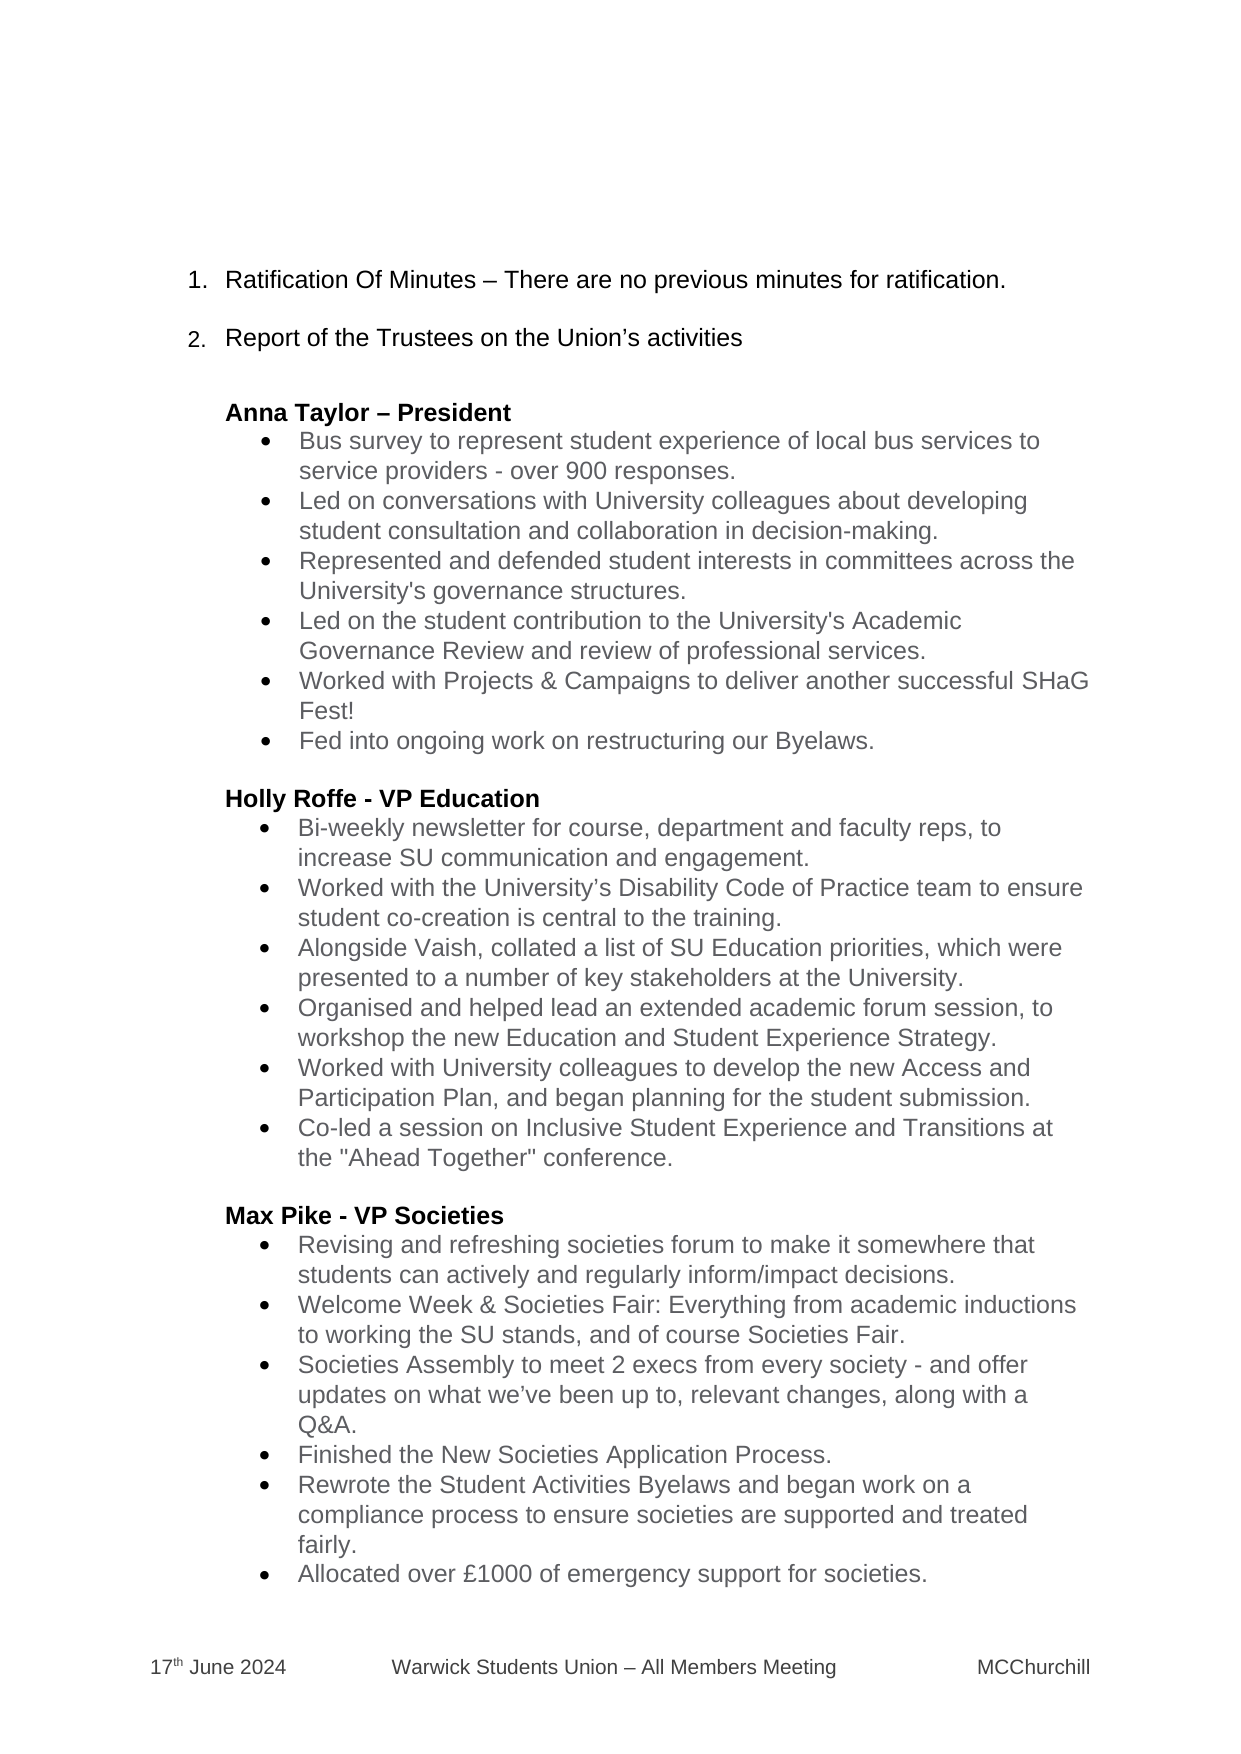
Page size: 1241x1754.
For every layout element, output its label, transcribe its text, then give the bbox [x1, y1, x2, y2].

list Rewrote the Student Activities Byelaws and began work on a compliance process to ensure societies are supported and treated fairly.​ [260, 1470, 1090, 1559]
list Co-led a session on Inclusive Student Experience and Transitions at the "Ahead Together" conference. [260, 1113, 1090, 1173]
list Worked with Projects & Campaigns to deliver another successful SHaG Fest!​ [261, 666, 1090, 726]
list Bi-weekly newsletter for course, department and faculty reps, to increase SU communication and engagement.​ [260, 813, 1090, 873]
list Worked with the University’s Disability Code of Practice team to ensure student co-creation is central to the training.​ [260, 873, 1090, 933]
list Fed into ongoing work on restructuring our Byelaws. [261, 726, 1090, 756]
list Led on conversations with University colleagues about developing student consultation and collaboration in decision-making.​ [261, 486, 1090, 546]
list Report of the Trustees on the Union’s activities [187, 322, 1090, 352]
text Anna Taylor – President [225, 397, 1090, 426]
list Represented and defended student interests in committees across the University's governance structures.​ [261, 546, 1090, 606]
list Welcome Week & Societies Fair: Everything from academic inductions to working the SU stands, and of course Societies Fair.​ [260, 1290, 1090, 1350]
text Max Pike - VP Societies [225, 1201, 1090, 1230]
list Finished the New Societies Application Process.​ [260, 1440, 1090, 1470]
list Allocated over £1000 of emergency support for societies.​ [260, 1559, 1090, 1589]
list Worked with University colleagues to develop the new Access and Participation Plan, and began planning for the student submission.​ [260, 1053, 1090, 1113]
list Ratification Of Minutes – There are no previous minutes for ratification. [187, 265, 1090, 294]
list Organised and helped lead an extended academic forum session, to workshop the new Education and Student Experience Strategy.​ [260, 993, 1090, 1053]
list Alongside Vaish, collated a list of SU Education priorities, which were presented to a number of key stakeholders at the University.​ [260, 933, 1090, 993]
list Bus survey to represent student experience of local bus services to service providers - over 900 responses.​ [261, 426, 1090, 486]
text Holly Roffe - VP Education [225, 784, 1090, 813]
list Societies Assembly to meet 2 execs from every society - and offer updates on what we’ve been up to, relevant changes, along with a Q&A. ​ [260, 1350, 1090, 1440]
list Revising and refreshing societies forum to make it somewhere that students can actively and regularly inform/impact decisions.​ [260, 1230, 1090, 1290]
list Led on the student contribution to the University's Academic Governance Review and review of professional services.​ [261, 606, 1090, 666]
